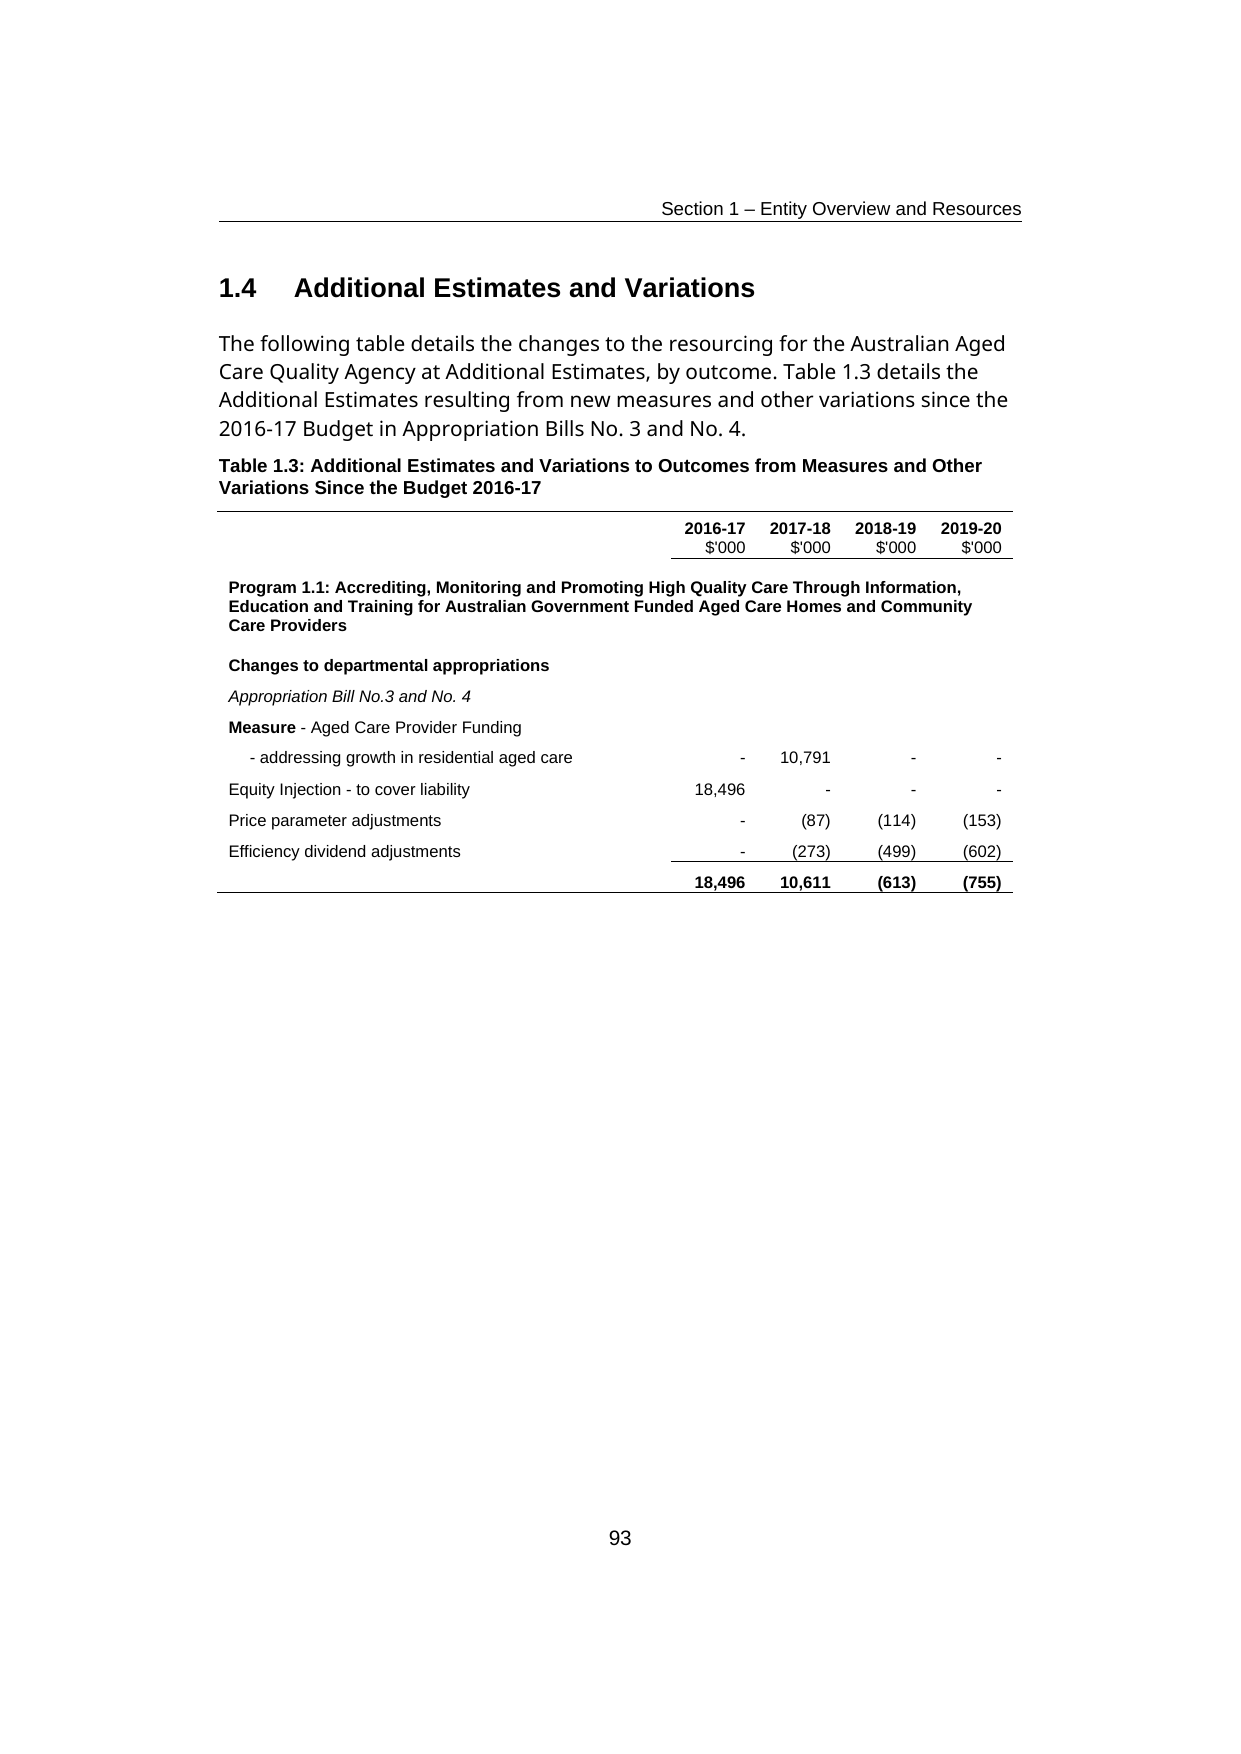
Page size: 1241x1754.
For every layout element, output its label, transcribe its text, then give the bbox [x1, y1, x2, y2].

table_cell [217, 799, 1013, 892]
text Table 1.3: Additional Estimates and Variations to Outcomes from Measures and Other Variations Since the Budget 2016-17 [218, 455, 1022, 498]
text The following table details the changes to the resourcing for the Australian Aged Care Quality Agency at Additional Estimates, by outcome. Table 1.3 details the Additional Estimates resulting from new measures and other variations since the 2016-17 Budget in Appropriation Bills No. 3 and No. 4. [218, 329, 1022, 442]
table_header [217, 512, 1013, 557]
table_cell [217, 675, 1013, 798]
subtitle 1.4 Additional Estimates and Variations [218, 272, 1022, 304]
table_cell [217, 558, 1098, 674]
